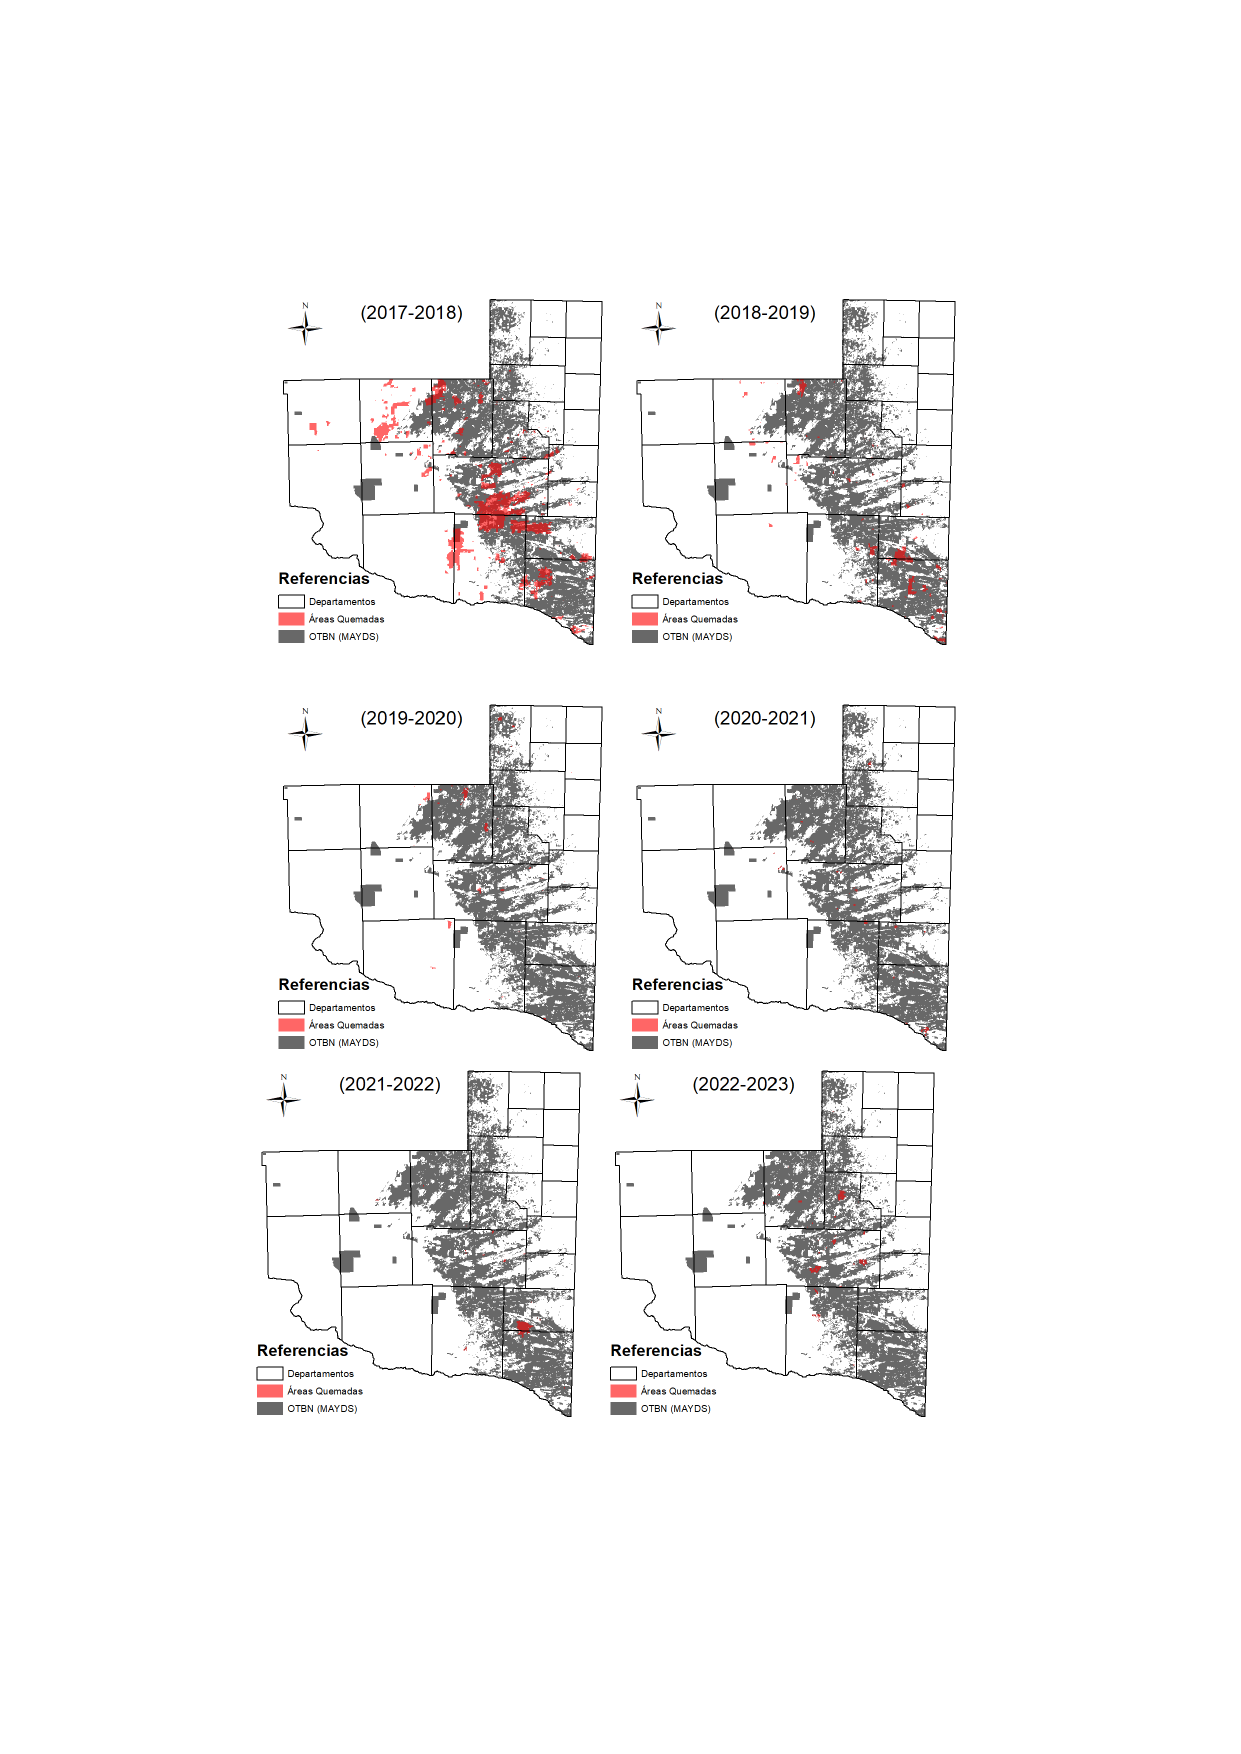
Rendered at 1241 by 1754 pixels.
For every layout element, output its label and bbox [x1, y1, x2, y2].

picture [266, 295, 974, 649]
picture [266, 700, 974, 1055]
picture [245, 1066, 953, 1421]
